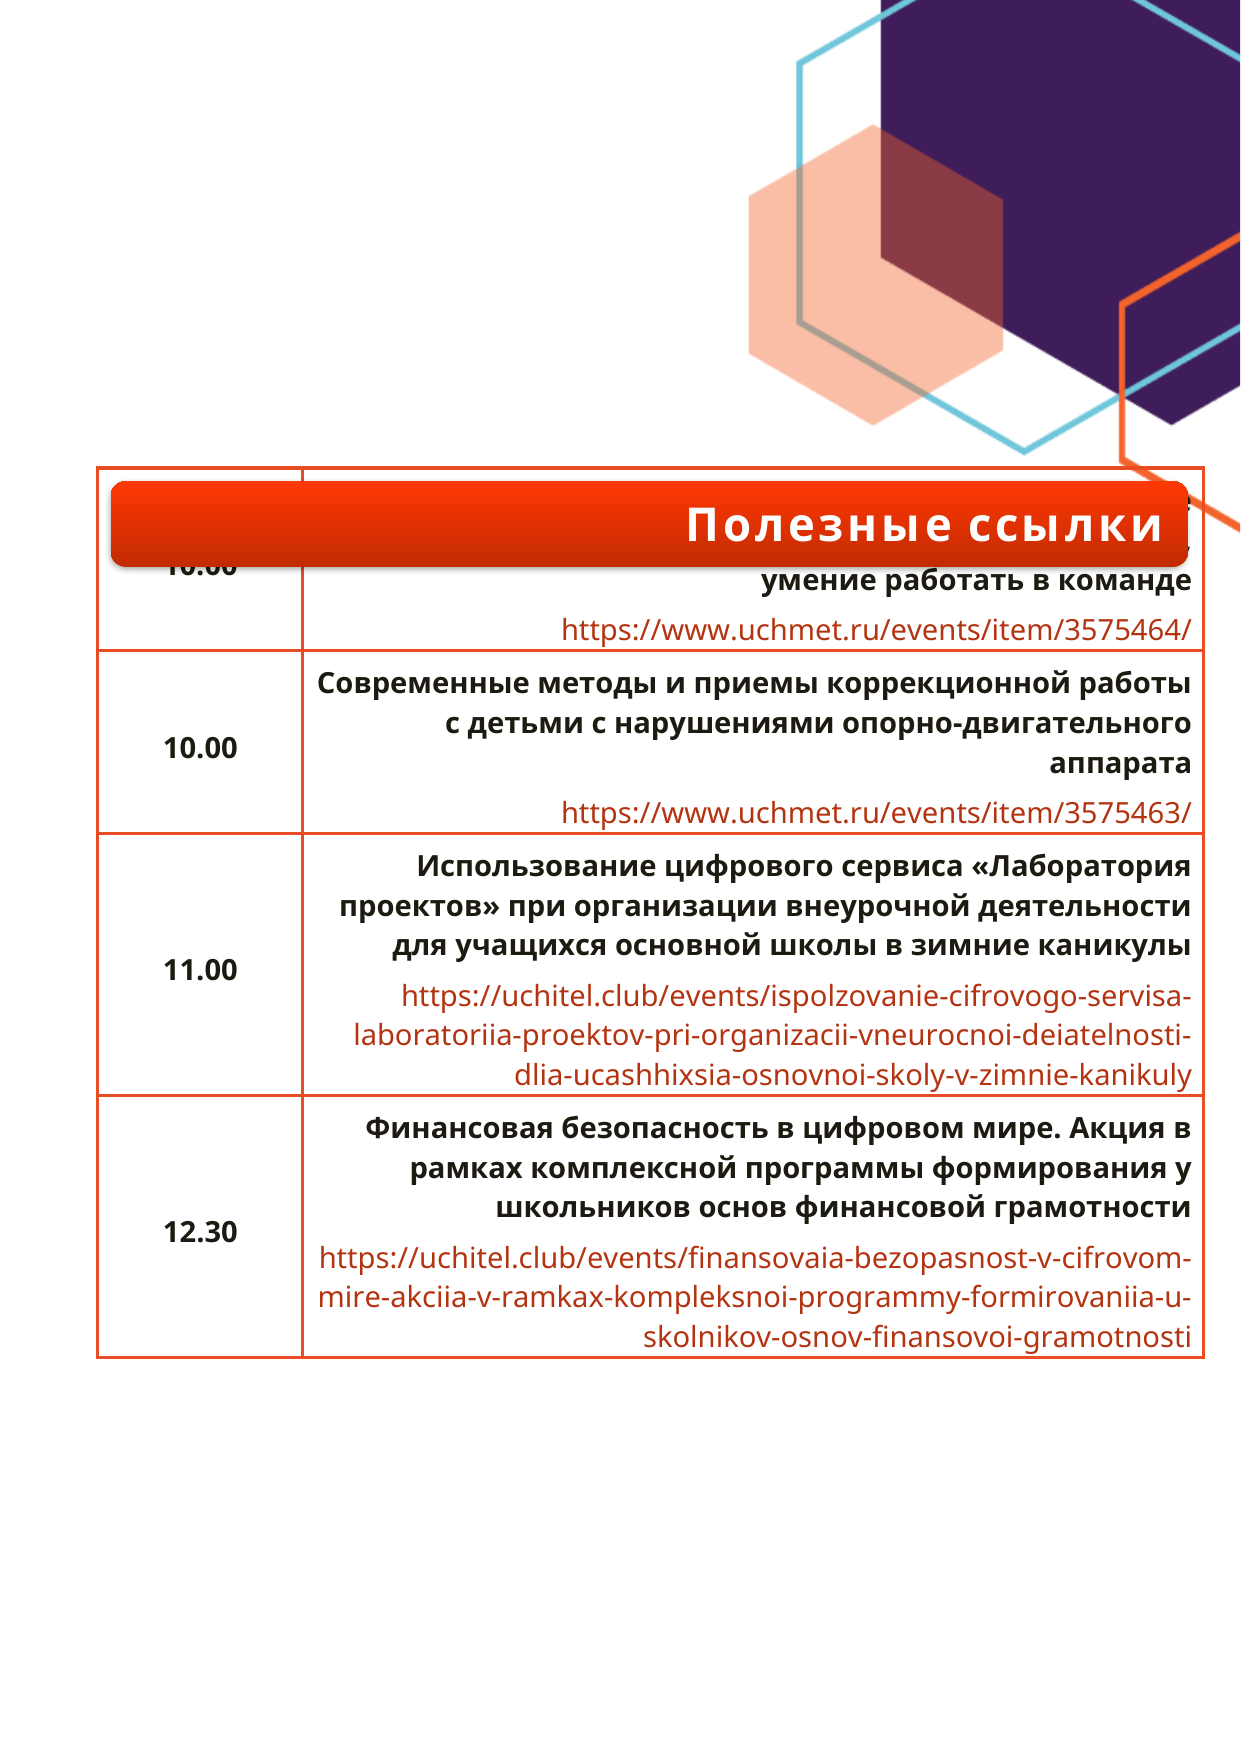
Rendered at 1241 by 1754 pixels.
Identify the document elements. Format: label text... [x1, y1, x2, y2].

table_cell 12.30 [99, 1097, 301, 1356]
table_cell 11.00 [99, 835, 301, 1094]
table_header Четыре "К"» современного педагога: креативное мышление, критическое мышление, коммуникация, умение работать в команде https://www.uchmet.ru/events/item/3575464/ [304, 470, 1202, 649]
table_header 10.00 [99, 470, 301, 649]
table_cell Современные методы и приемы коррекционной работы с детьми с нарушениями опорно-двигательного аппарата https://www.uchmet.ru/events/item/3575463/ [304, 652, 1202, 832]
table_cell Финансовая безопасность в цифровом мире. Акция в рамках комплексной программы формирования у школьников основ финансовой грамотности https://uchitel.club/events/finansovaia-bezopasnost-v-cifrovom-mire-akciia-v-ramkax-kompleksnoi-programmy-formirovaniia-u-skolnikov-osnov-finansovoi-gramotnosti [304, 1097, 1202, 1356]
picture [748, 0, 1241, 539]
table_cell 10.00 [99, 652, 301, 832]
table_cell Использование цифрового сервиса «Лаборатория проектов» при организации внеурочной деятельности для учащихся основной школы в зимние каникулы https://uchitel.club/events/ispolzovanie-cifrovogo-servisa-laboratoriia-proektov-pri-organizacii-vneurocnoi-deiatelnosti-dlia-ucashhixsia-osnovnoi-skoly-v-zimnie-kanikuly [304, 835, 1202, 1094]
